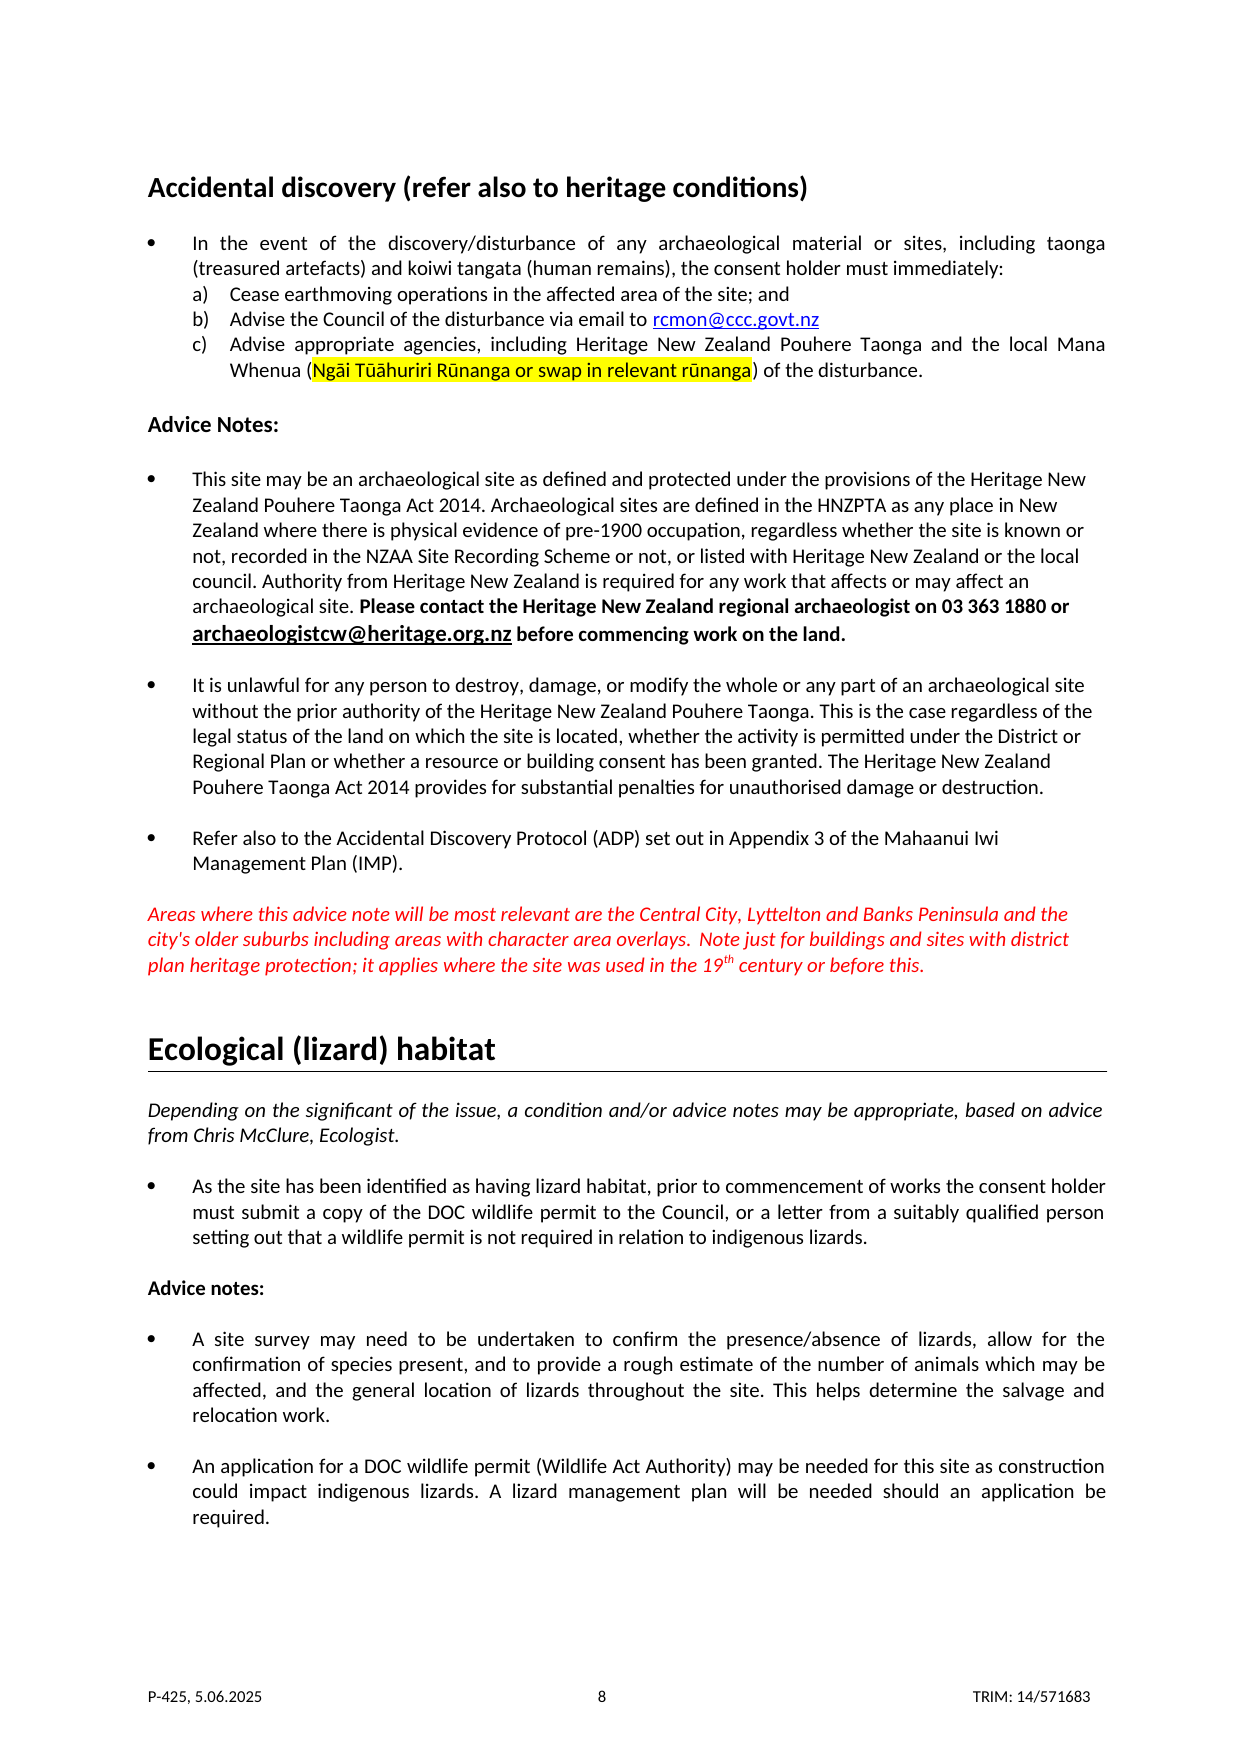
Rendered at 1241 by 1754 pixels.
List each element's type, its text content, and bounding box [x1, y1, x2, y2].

text Advice Notes: [148, 411, 1107, 438]
subtitle Accidental discovery (refer also to heritage conditions) [148, 169, 1107, 204]
list Cease earthmoving operations in the affected area of the site; and [192, 281, 1107, 306]
list A site survey may need to be undertaken to confirm the presence/absence of lizards, allow for the confirmation of species present, and to provide a rough estimate of the number of animals which may be affected, and the general location of lizards throughout the site. This helps determine the salvage and relocation work. [148, 1326, 1107, 1428]
list Refer also to the Accidental Discovery Protocol (ADP) set out in Appendix 3 of the Mahaanui Iwi Management Plan (IMP). [148, 825, 1107, 876]
list It is unlawful for any person to destroy, damage, or modify the whole or any part of an archaeological site without the prior authority of the Heritage New Zealand Pouhere Taonga. This is the case regardless of the legal status of the land on which the site is located, whether the activity is permitted under the District or Regional Plan or whether a resource or building consent has been granted. The Heritage New Zealand Pouhere Taonga Act 2014 provides for substantial penalties for unauthorised damage or destruction. [148, 672, 1107, 799]
list Advise appropriate agencies, including Heritage New Zealand Pouhere Taonga and the local Mana Whenua (Ngāi Tūāhuriri Rūnanga or swap in relevant rūnanga) of the disturbance. [192, 332, 1107, 382]
list Advise the Council of the disturbance via email to rcmon@ccc.govt.nz [192, 306, 1107, 332]
text Depending on the significant of the issue, a condition and/or advice notes may be appropriate, based on advice from Chris McClure, Ecologist. [148, 1097, 1107, 1148]
subtitle Ecological (lizard) habitat [148, 1028, 1107, 1071]
list In the event of the discovery/disturbance of any archaeological material or sites, including taonga (treasured artefacts) and koiwi tangata (human remains), the consent holder must immediately: [148, 230, 1107, 281]
list This site may be an archaeological site as defined and protected under the provisions of the Heritage New Zealand Pouhere Taonga Act 2014. Archaeological sites are defined in the HNZPTA as any place in New Zealand where there is physical evidence of pre-1900 occupation, regardless whether the site is known or not, recorded in the NZAA Site Recording Scheme or not, or listed with Heritage New Zealand or the local council. Authority from Heritage New Zealand is required for any work that affects or may affect an archaeological site. Please contact the Heritage New Zealand regional archaeologist on 03 363 1880 or archaeologistcw@heritage.org.nz before commencing work on the land. [148, 467, 1107, 647]
list As the site has been identified as having lizard habitat, prior to commencement of works the consent holder must submit a copy of the DOC wildlife permit to the Council, or a letter from a suitably qualified person setting out that a wildlife permit is not required in relation to indigenous lizards. [148, 1173, 1107, 1250]
list An application for a DOC wildlife permit (Wildlife Act Authority) may be needed for this site as construction could impact indigenous lizards. A lizard management plan will be needed should an application be required. [148, 1453, 1107, 1529]
text Advice notes: [148, 1275, 1107, 1301]
text Areas where this advice note will be most relevant are the Central City, Lyttelton and Banks Peninsula and the city's older suburbs including areas with character area overlays. Note just for buildings and sites with district plan heritage protection; it applies where the site was used in the 19th century or before this. [148, 901, 1107, 977]
